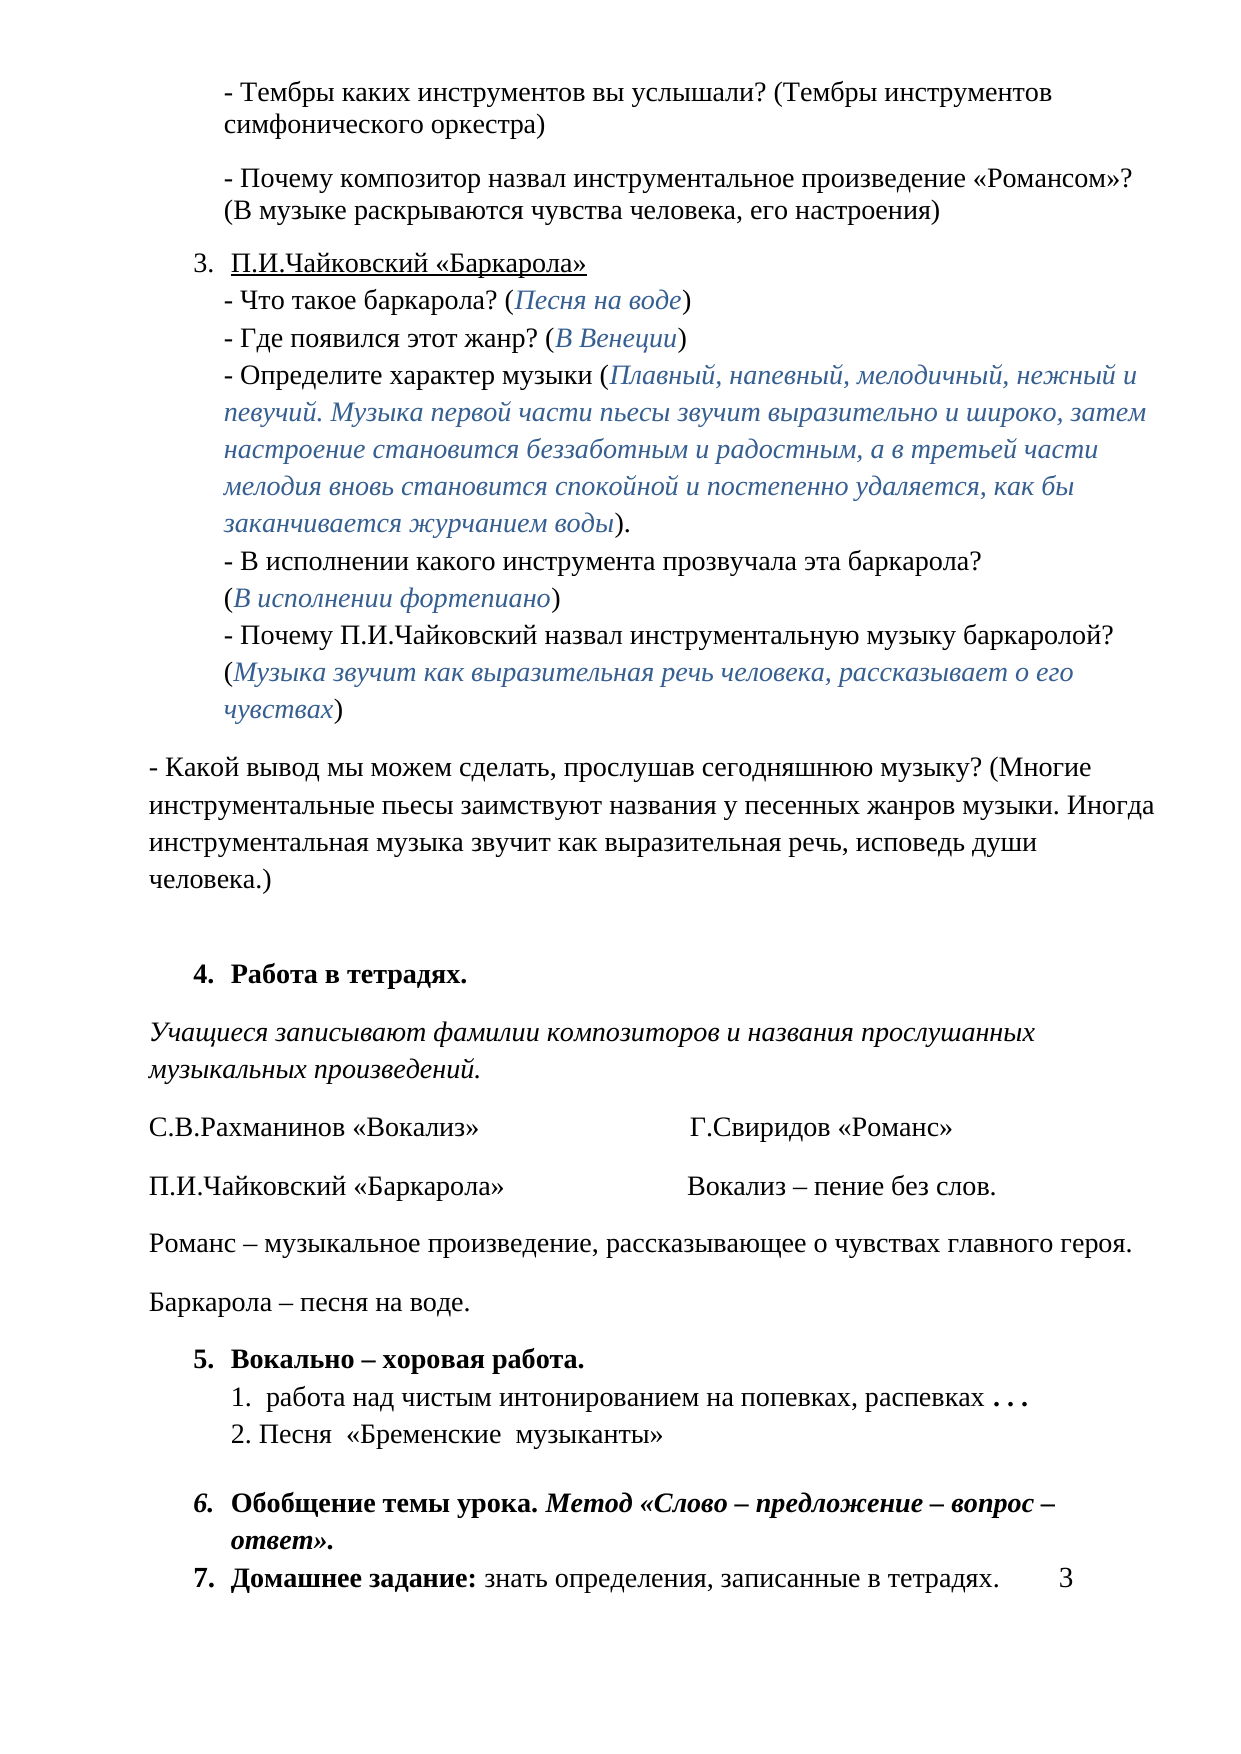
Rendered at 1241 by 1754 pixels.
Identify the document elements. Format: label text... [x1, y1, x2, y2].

list Работа в тетрадях. [193, 957, 1165, 990]
text - Почему композитор назвал инструментальное произведение «Романсом»? (В музыке раскрываются чувства человека, его настроения) [224, 161, 1165, 225]
list Домашнее задание: знать определения, записанные в тетрадях. 3 [193, 1560, 1165, 1594]
list - В исполнении какого инструмента прозвучала эта баркарола? (В исполнении фортепиано) [224, 544, 1165, 613]
text Романс – музыкальное произведение, рассказывающее о чувствах главного героя. [149, 1227, 1165, 1259]
text С.В.Рахманинов «Вокализ» Г.Свиридов «Романс» [149, 1111, 1165, 1143]
list Обобщение темы урока. Метод «Слово – предложение – вопрос – ответ». [193, 1486, 1165, 1555]
list - Определите характер музыки (Плавный, напевный, мелодичный, нежный и певучий. Музыка первой части пьесы звучит выразительно и широко, затем настроение становится беззаботным и радостным, а в третьей части мелодия вновь становится спокойной и постепенно удаляется, как бы заканчивается журчанием воды). [224, 358, 1165, 539]
list - Где появился этот жанр? (В Венеции) [224, 321, 1165, 353]
text Учащиеся записывают фамилии композиторов и названия прослушанных музыкальных произведений. [149, 1015, 1165, 1085]
text Баркарола – песня на воде. [149, 1284, 1165, 1317]
list Вокально – хоровая работа. 1. работа над чистым интонированием на попевках, распевках . . . 2. Песня «Бременские музыканты» [193, 1343, 1165, 1482]
list - Что такое баркарола? (Песня на воде) [224, 283, 1165, 316]
list П.И.Чайковский «Баркарола» [193, 246, 1165, 279]
text П.И.Чайковский «Баркарола» Вокализ – пение без слов. [149, 1168, 1165, 1201]
list - Почему П.И.Чайковский назвал инструментальную музыку баркаролой? (Музыка звучит как выразительная речь человека, рассказывает о его чувствах) [224, 618, 1165, 725]
text - Тембры каких инструментов вы услышали? (Тембры инструментов симфонического оркестра) [224, 75, 1165, 140]
text - Какой вывод мы можем сделать, прослушав сегодняшнюю музыку? (Многие инструментальные пьесы заимствуют названия у песенных жанров музыки. Иногда инструментальная музыка звучит как выразительная речь, исповедь души человека.) [149, 751, 1165, 894]
